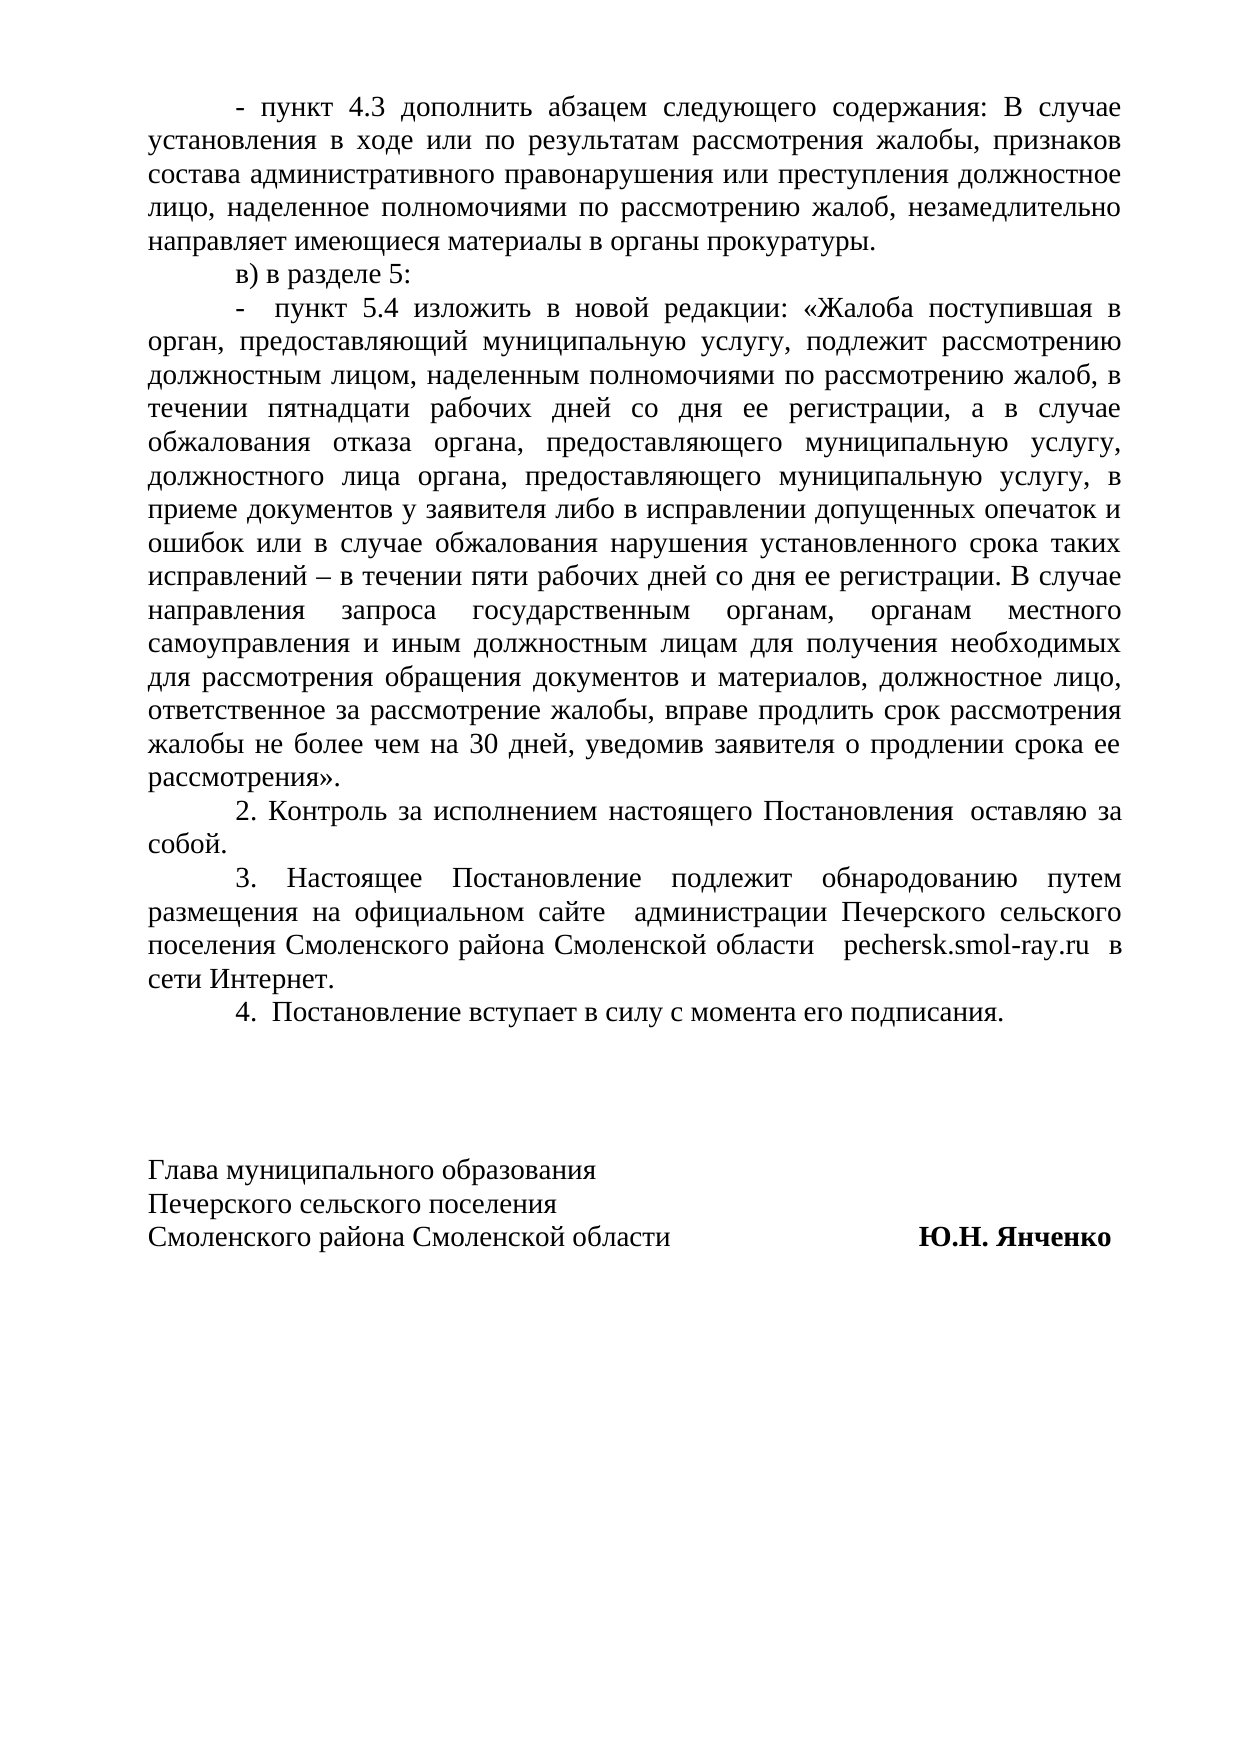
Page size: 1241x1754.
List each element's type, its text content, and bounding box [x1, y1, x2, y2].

text 4. Постановление вступает в силу с момента его подписания. [148, 994, 1122, 1028]
list Печерского сельского поселения [148, 1186, 1122, 1219]
text - пункт 5.4 изложить в новой редакции: «Жалоба поступившая в орган, предоставляющий муниципальную услугу, подлежит рассмотрению должностным лицом, наделенным полномочиями по рассмотрению жалоб, в течении пятнадцати рабочих дней со дня ее регистрации, а в случае обжалования отказа органа, предоставляющего муниципальную услугу, должностного лица органа, предоставляющего муниципальную услугу, в приеме документов у заявителя либо в исправлении допущенных опечаток и ошибок или в случае обжалования нарушения установленного срока таких исправлений – в течении пяти рабочих дней со дня ее регистрации. В случае направления запроса государственным органам, органам местного самоуправления и иным должностным лицам для получения необходимых для рассмотрения обращения документов и материалов, должностное лицо, ответственное за рассмотрение жалобы, вправе продлить срок рассмотрения жалобы не более чем на 30 дней, уведомив заявителя о продлении срока ее рассмотрения». [148, 290, 1122, 793]
text - пункт 4.3 дополнить абзацем следующего содержания: В случае установления в ходе или по результатам рассмотрения жалобы, признаков состава административного правонарушения или преступления должностное лицо, наделенное полномочиями по рассмотрению жалоб, незамедлительно направляет имеющиеся материалы в органы прокуратуры. [148, 89, 1122, 256]
list Смоленского района Смоленской области Ю.Н. Янченко [148, 1219, 1122, 1253]
text в) в разделе 5: [148, 256, 1122, 290]
text 2. Контроль за исполнением настоящего Постановления оставляю за собой. [148, 793, 1122, 860]
list Глава муниципального образования [148, 1152, 1122, 1186]
text 3. Настоящее Постановление подлежит обнародованию путем размещения на официальном сайте администрации Печерского сельского поселения Смоленского района Смоленской области pechersk.smol-ray.ru в сети Интернет. [148, 860, 1122, 994]
